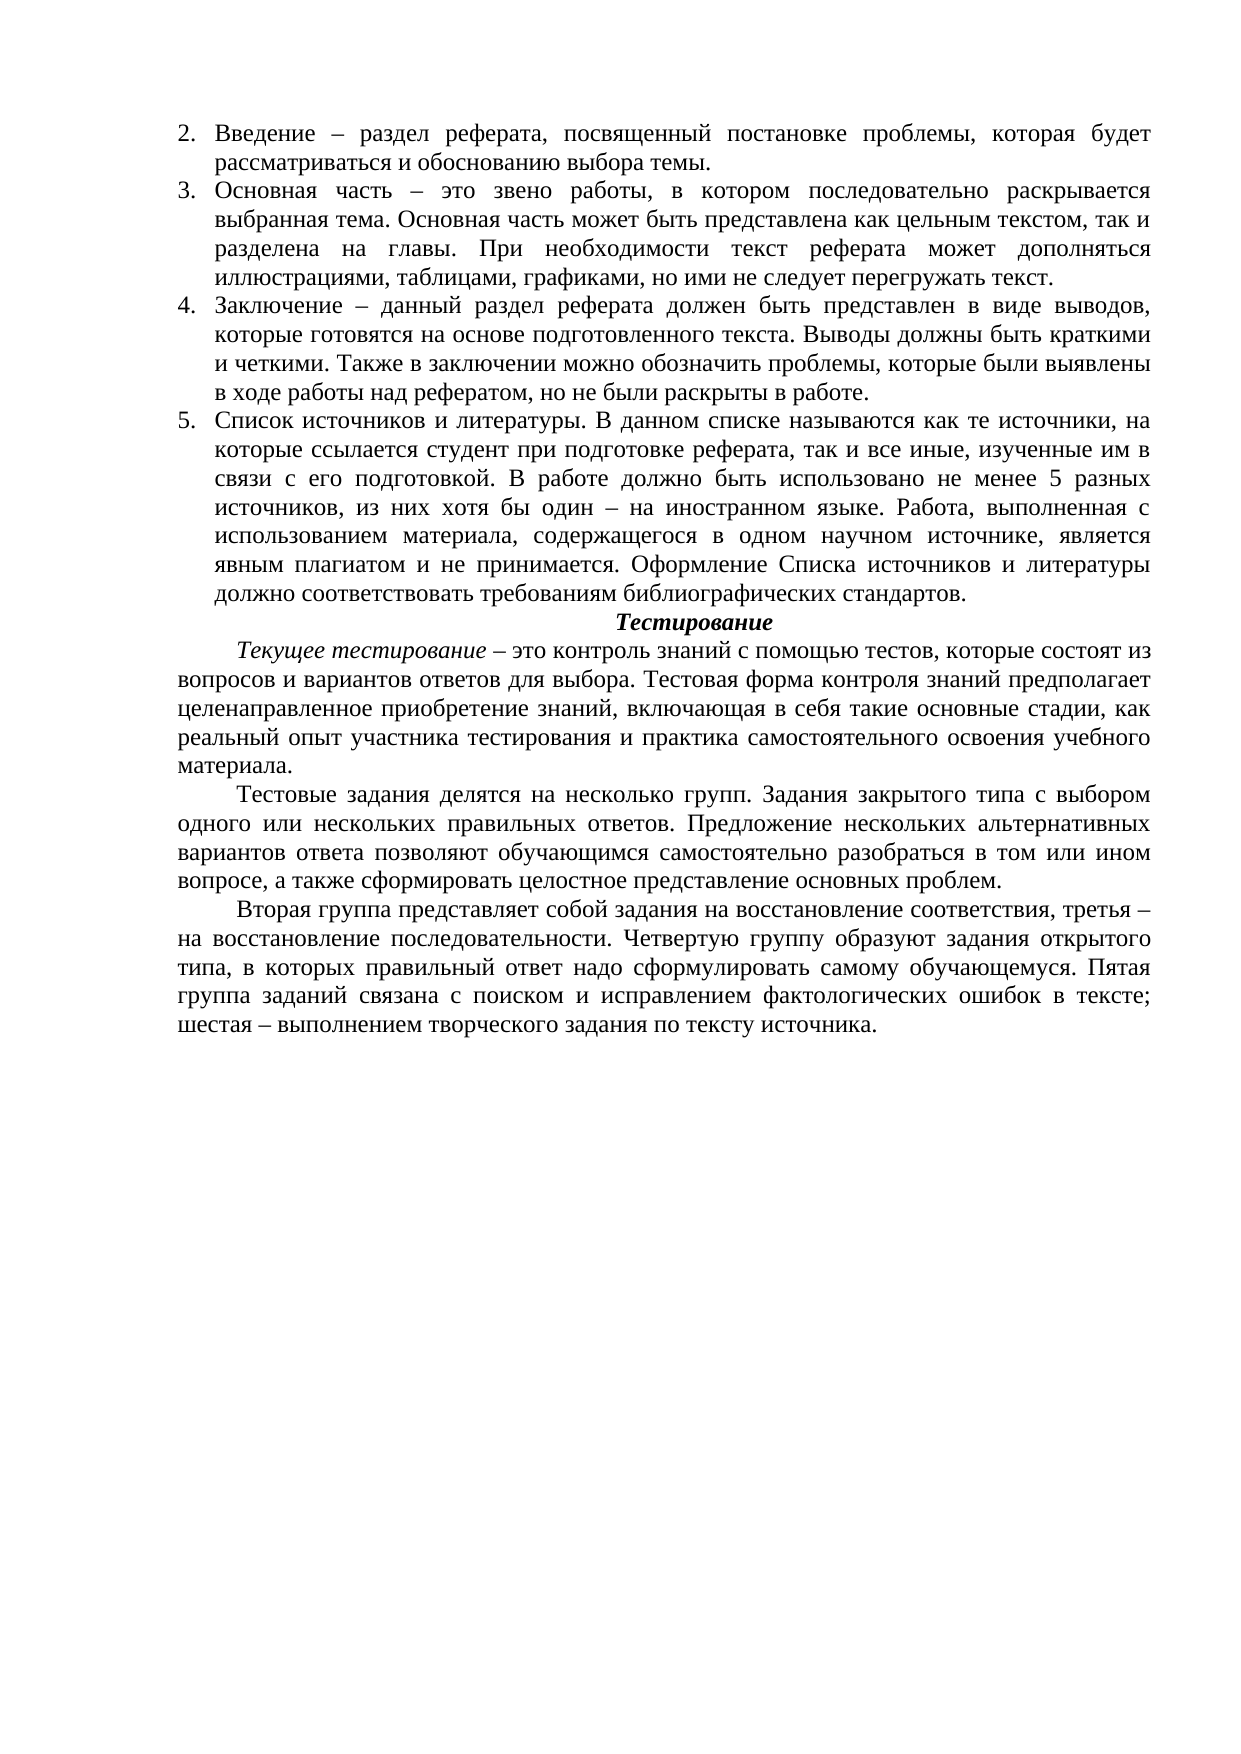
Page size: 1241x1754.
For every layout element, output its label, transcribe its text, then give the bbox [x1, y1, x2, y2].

text Вторая группа представляет собой задания на восстановление соответствия, третья – на восстановление последовательности. Четвертую группу образуют задания открытого типа, в которых правильный ответ надо сформулировать самому обучающемуся. Пятая группа заданий связана с поиском и исправлением фактологических ошибок в тексте; шестая – выполнением творческого задания по тексту источника. [177, 894, 1152, 1038]
text Текущее тестирование – это контроль знаний с помощью тестов, которые состоят из вопросов и вариантов ответов для выбора. Тестовая форма контроля знаний предполагает целенаправленное приобретение знаний, включающая в себя такие основные стадии, как реальный опыт участника тестирования и практика самостоятельного освоения учебного материала. [177, 636, 1152, 779]
list Введение – раздел реферата, посвященный постановке проблемы, которая будет рассматриваться и обоснованию выбора темы. [177, 118, 1152, 176]
text Тестирование [177, 607, 1152, 636]
list Заключение – данный раздел реферата должен быть представлен в виде выводов, которые готовятся на основе подготовленного текста. Выводы должны быть краткими и четкими. Также в заключении можно обозначить проблемы, которые были выявлены в ходе работы над рефератом, но не были раскрыты в работе. [177, 291, 1152, 406]
text Тестовые задания делятся на несколько групп. Задания закрытого типа с выбором одного или нескольких правильных ответов. Предложение нескольких альтернативных вариантов ответа позволяют обучающимся самостоятельно разобраться в том или ином вопросе, а также сформировать целостное представление основных проблем. [177, 779, 1152, 894]
list Основная часть – это звено работы, в котором последовательно раскрывается выбранная тема. Основная часть может быть представлена как цельным текстом, так и разделена на главы. При необходимости текст реферата может дополняться иллюстрациями, таблицами, графиками, но ими не следует перегружать текст. [177, 176, 1152, 291]
list Список источников и литературы. В данном списке называются как те источники, на которые ссылается студент при подготовке реферата, так и все иные, изученные им в связи с его подготовкой. В работе должно быть использовано не менее 5 разных источников, из них хотя бы один – на иностранном языке. Работа, выполненная с использованием материала, содержащегося в одном научном источнике, является явным плагиатом и не принимается. Оформление Списка источников и литературы должно соответствовать требованиям библиографических стандартов. [177, 406, 1152, 607]
